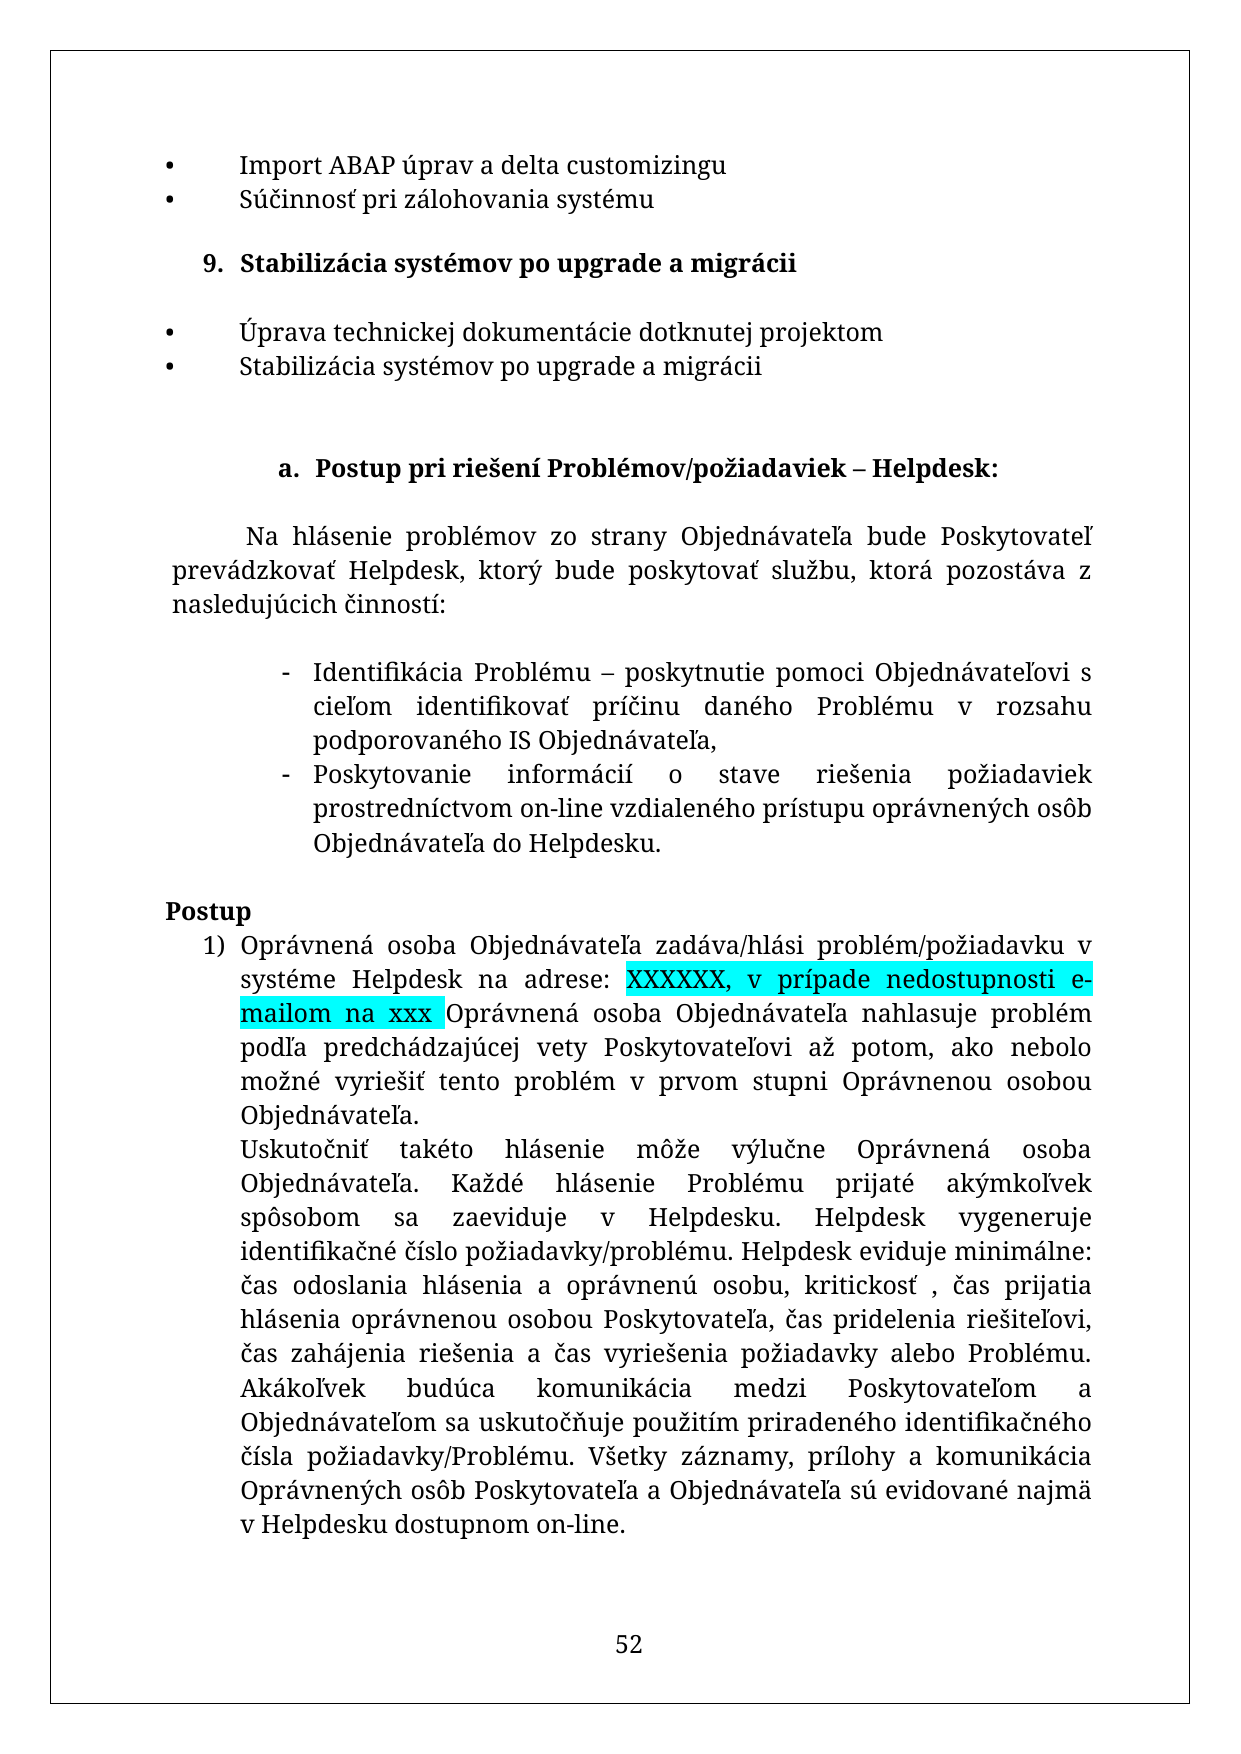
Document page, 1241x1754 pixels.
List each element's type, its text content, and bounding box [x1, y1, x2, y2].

list Uskutočniť takéto hlásenie môže výlučne Oprávnená osoba Objednávateľa. Každé hlásenie Problému prijaté akýmkoľvek spôsobom sa zaeviduje v Helpdesku. Helpdesk vygeneruje identifikačné číslo požiadavky/problému. Helpdesk eviduje minimálne: čas odoslania hlásenia a oprávnenú osobu, kritickosť , čas prijatia hlásenia oprávnenou osobou Poskytovateľa, čas pridelenia riešiteľovi, čas zahájenia riešenia a čas vyriešenia požiadavky alebo Problému. Akákoľvek budúca komunikácia medzi Poskytovateľom a Objednávateľom sa uskutočňuje použitím priradeného identifikačného čísla požiadavky/Problému. Všetky záznamy, prílohy a komunikácia Oprávnených osôb Poskytovateľa a Objednávateľa sú evidované najmä v Helpdesku dostupnom on-line. [240, 1132, 1093, 1541]
list Oprávnená osoba Objednávateľa zadáva/hlási problém/požiadavku v systéme Helpdesk na adrese: XXXXXX, v prípade nedostupnosti e-mailom na xxx Oprávnená osoba Objednávateľa nahlasuje problém podľa predchádzajúcej vety Poskytovateľovi až potom, ako nebolo možné vyriešiť tento problém v prvom stupni Oprávnenou osobou Objednávateľa. [203, 927, 1093, 1132]
text • Súčinnosť pri zálohovania systému [165, 182, 1093, 216]
list Identifikácia Problému – poskytnutie pomoci Objednávateľovi s cieľom identifikovať príčinu daného Problému v rozsahu podporovaného IS Objednávateľa, [282, 655, 1093, 757]
list Postup pri riešení Problémov/požiadaviek – Helpdesk: [278, 451, 1093, 484]
text • Import ABAP úprav a delta customizingu [165, 147, 1093, 182]
list Stabilizácia systémov po upgrade a migrácii [203, 246, 1093, 280]
text Na hlásenie problémov zo strany Objednávateľa bude Poskytovateľ prevádzkovať Helpdesk, ktorý bude poskytovať službu, ktorá pozostáva z nasledujúcich činností: [172, 519, 1093, 621]
list Poskytovanie informácií o stave riešenia požiadaviek prostredníctvom on-line vzdialeného prístupu oprávnených osôb Objednávateľa do Helpdesku. [282, 757, 1093, 859]
text Postup [165, 893, 1093, 927]
text • Stabilizácia systémov po upgrade a migrácii [165, 348, 1093, 382]
text • Úprava technickej dokumentácie dotknutej projektom [165, 314, 1093, 348]
